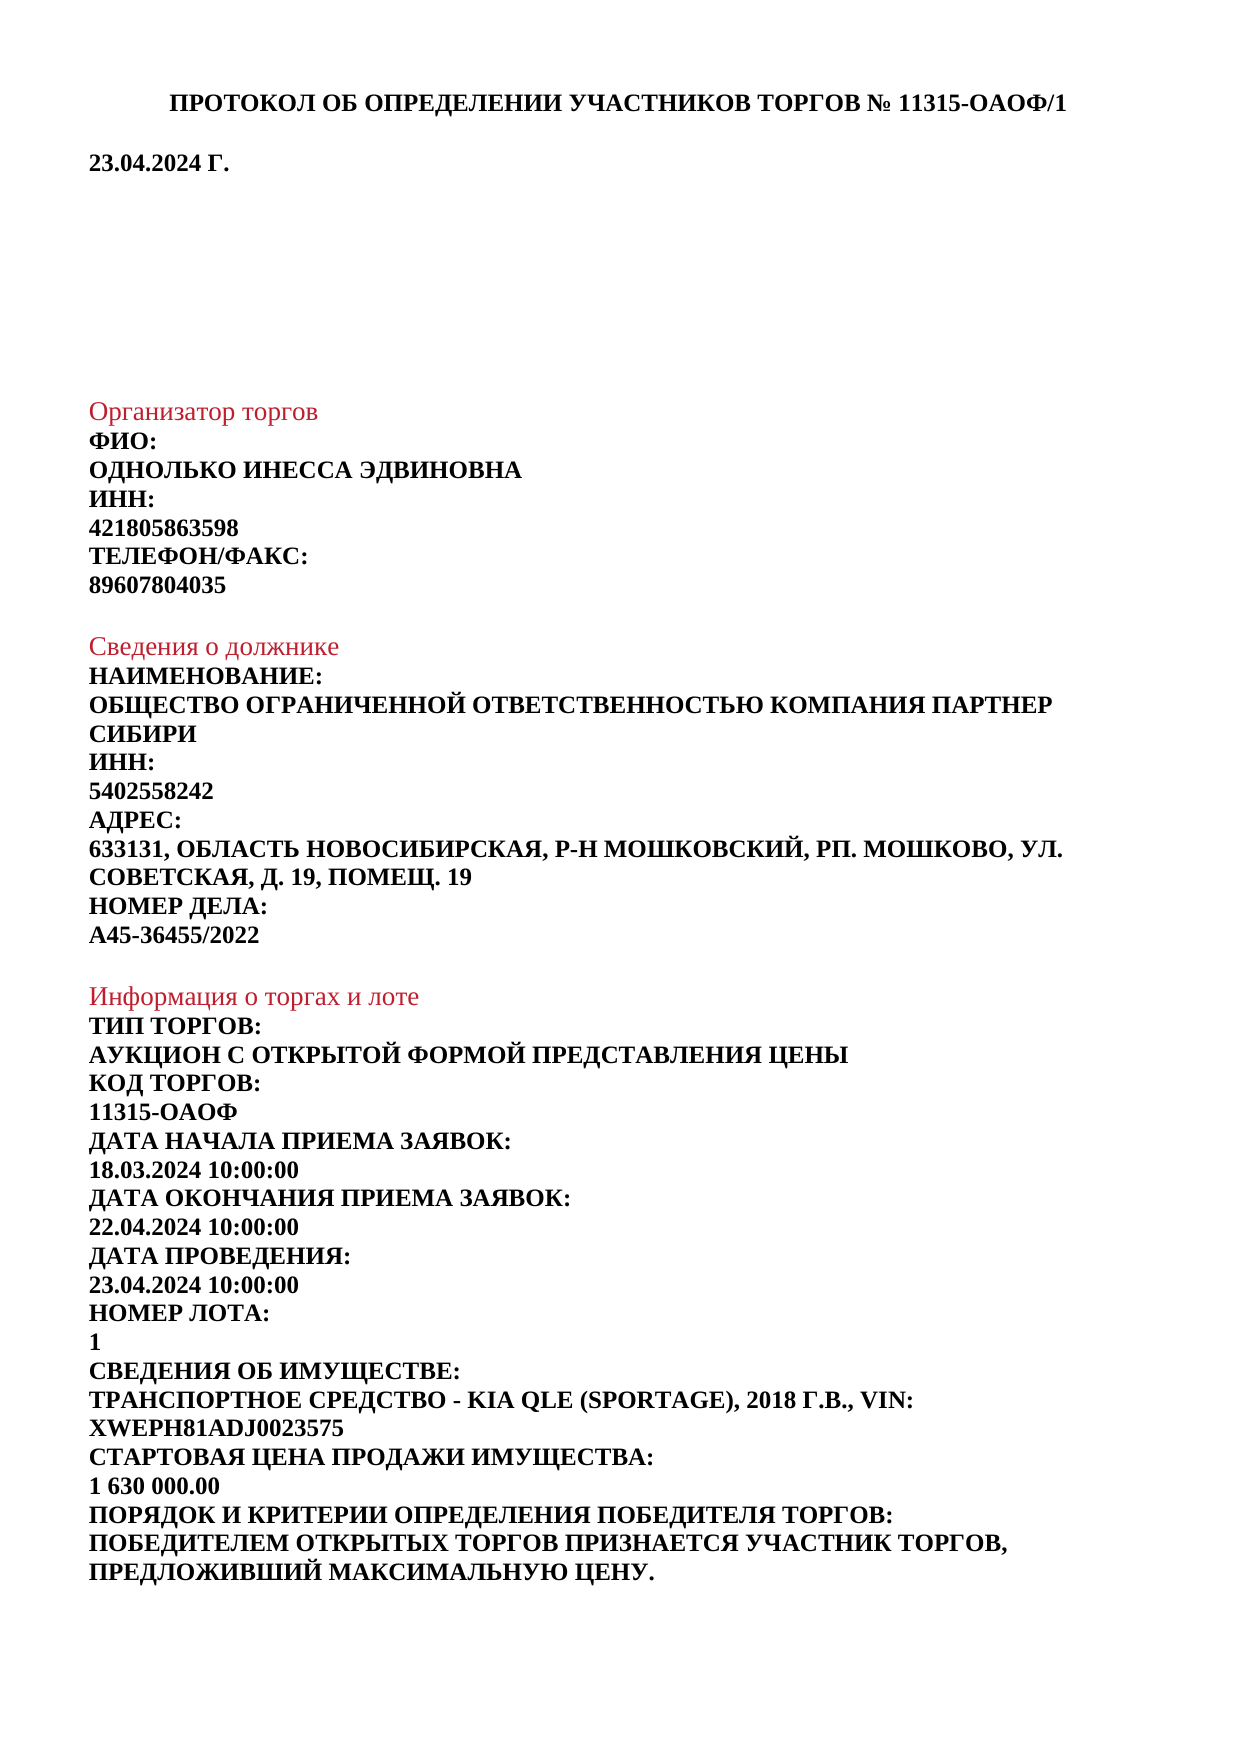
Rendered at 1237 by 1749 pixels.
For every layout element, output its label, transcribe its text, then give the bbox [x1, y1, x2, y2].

text ПРОТОКОЛ ОБ ОПРЕДЕЛЕНИИ УЧАСТНИКОВ ТОРГОВ № 11315-ОАОФ/1 [88, 88, 1148, 117]
